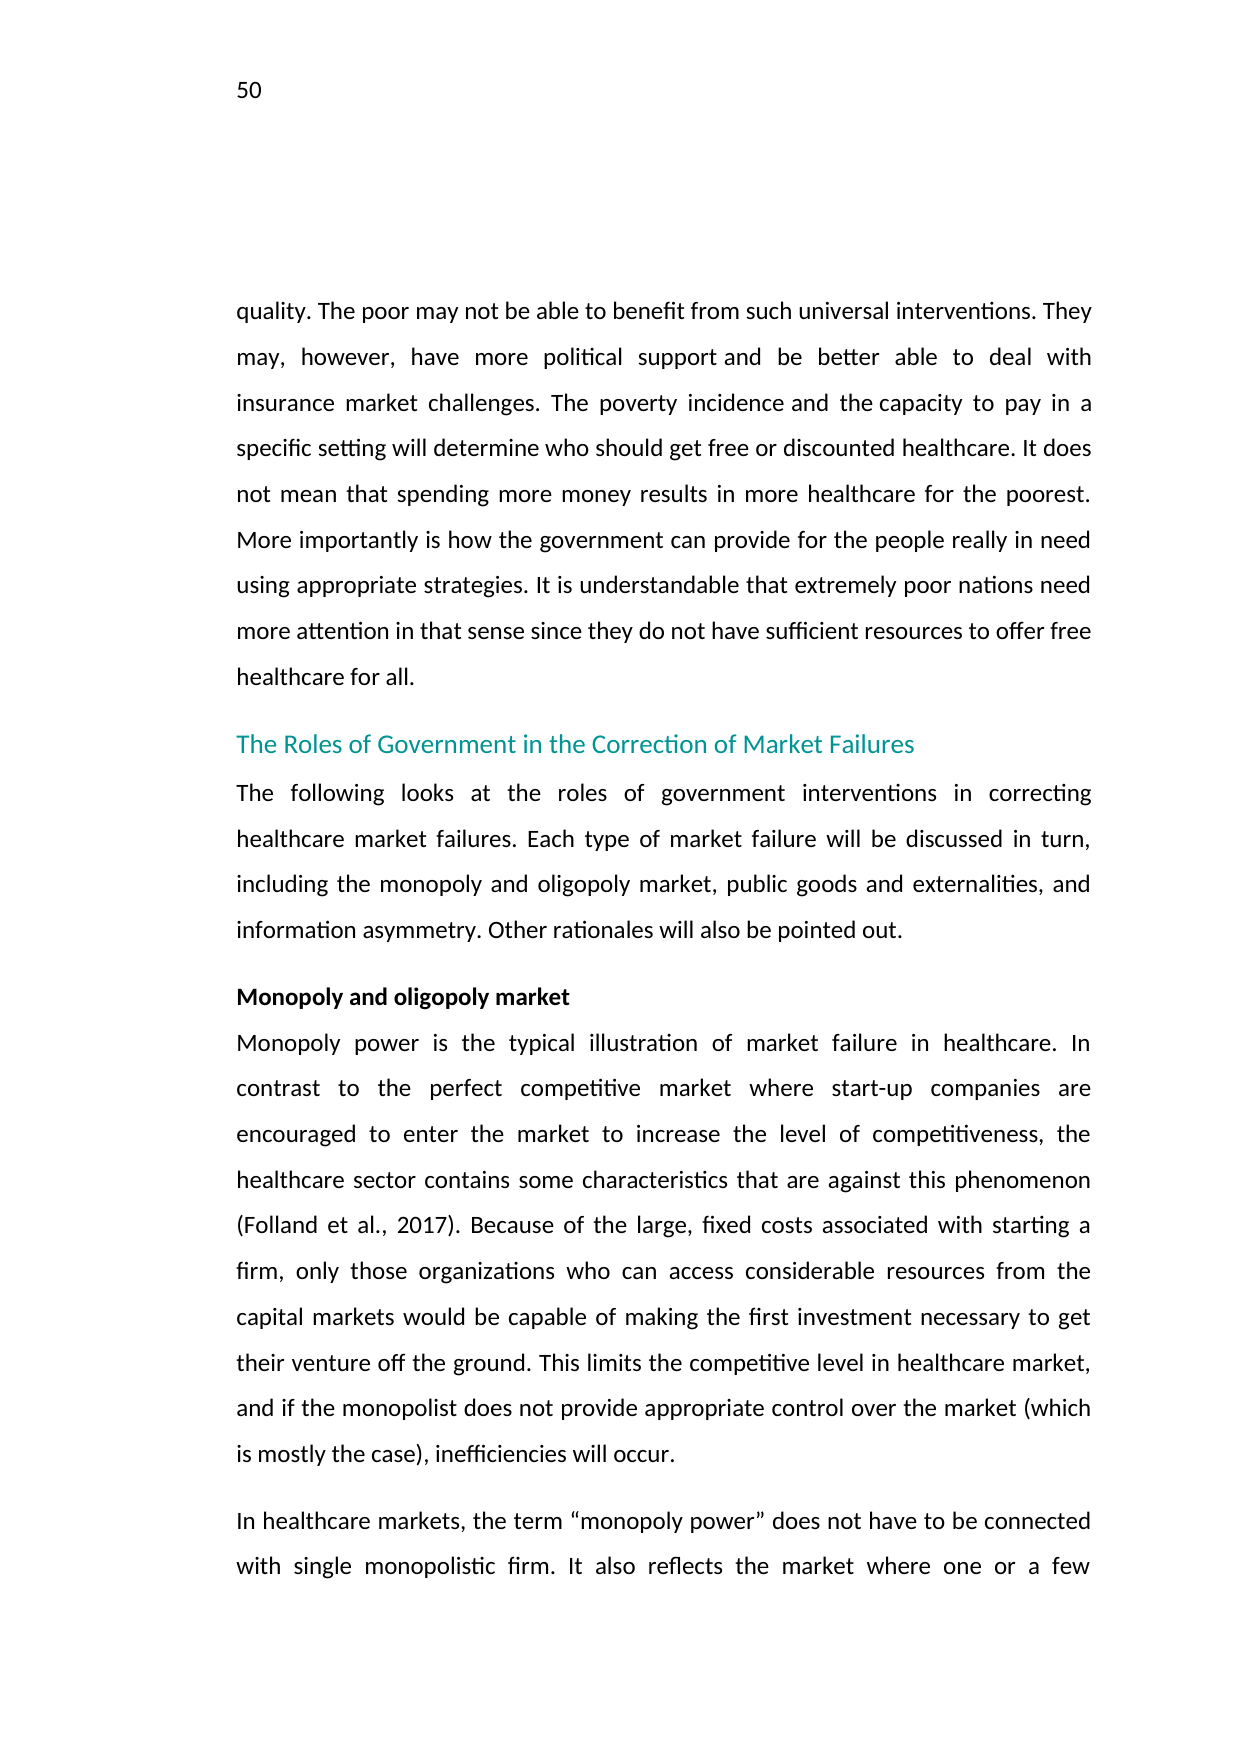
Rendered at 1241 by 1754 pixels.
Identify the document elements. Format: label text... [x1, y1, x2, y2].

text Monopoly power is the typical illustration of market failure in healthcare. In contrast to the perfect competitive market where start-up companies are encouraged to enter the market to increase the level of competitiveness, the healthcare sector contains some characteristics that are against this phenomenon (Folland et al., 2017). Because of the large, fixed costs associated with starting a firm, only those organizations who can access considerable resources from the capital markets would be capable of making the first investment necessary to get their venture off the ground. This limits the competitive level in healthcare market, and if the monopolist does not provide appropriate control over the market (which is mostly the case), inefficiencies will occur. [236, 1027, 1092, 1469]
subtitle The Roles of Government in the Correction of Market Failures [236, 728, 1092, 761]
subtitle Monopoly and oligopoly market [236, 981, 1092, 1011]
text The following looks at the roles of government interventions in correcting healthcare market failures. Each type of market failure will be discussed in turn, including the monopoly and oligopoly market, public goods and externalities, and information asymmetry. Other rationales will also be pointed out. [236, 777, 1092, 945]
